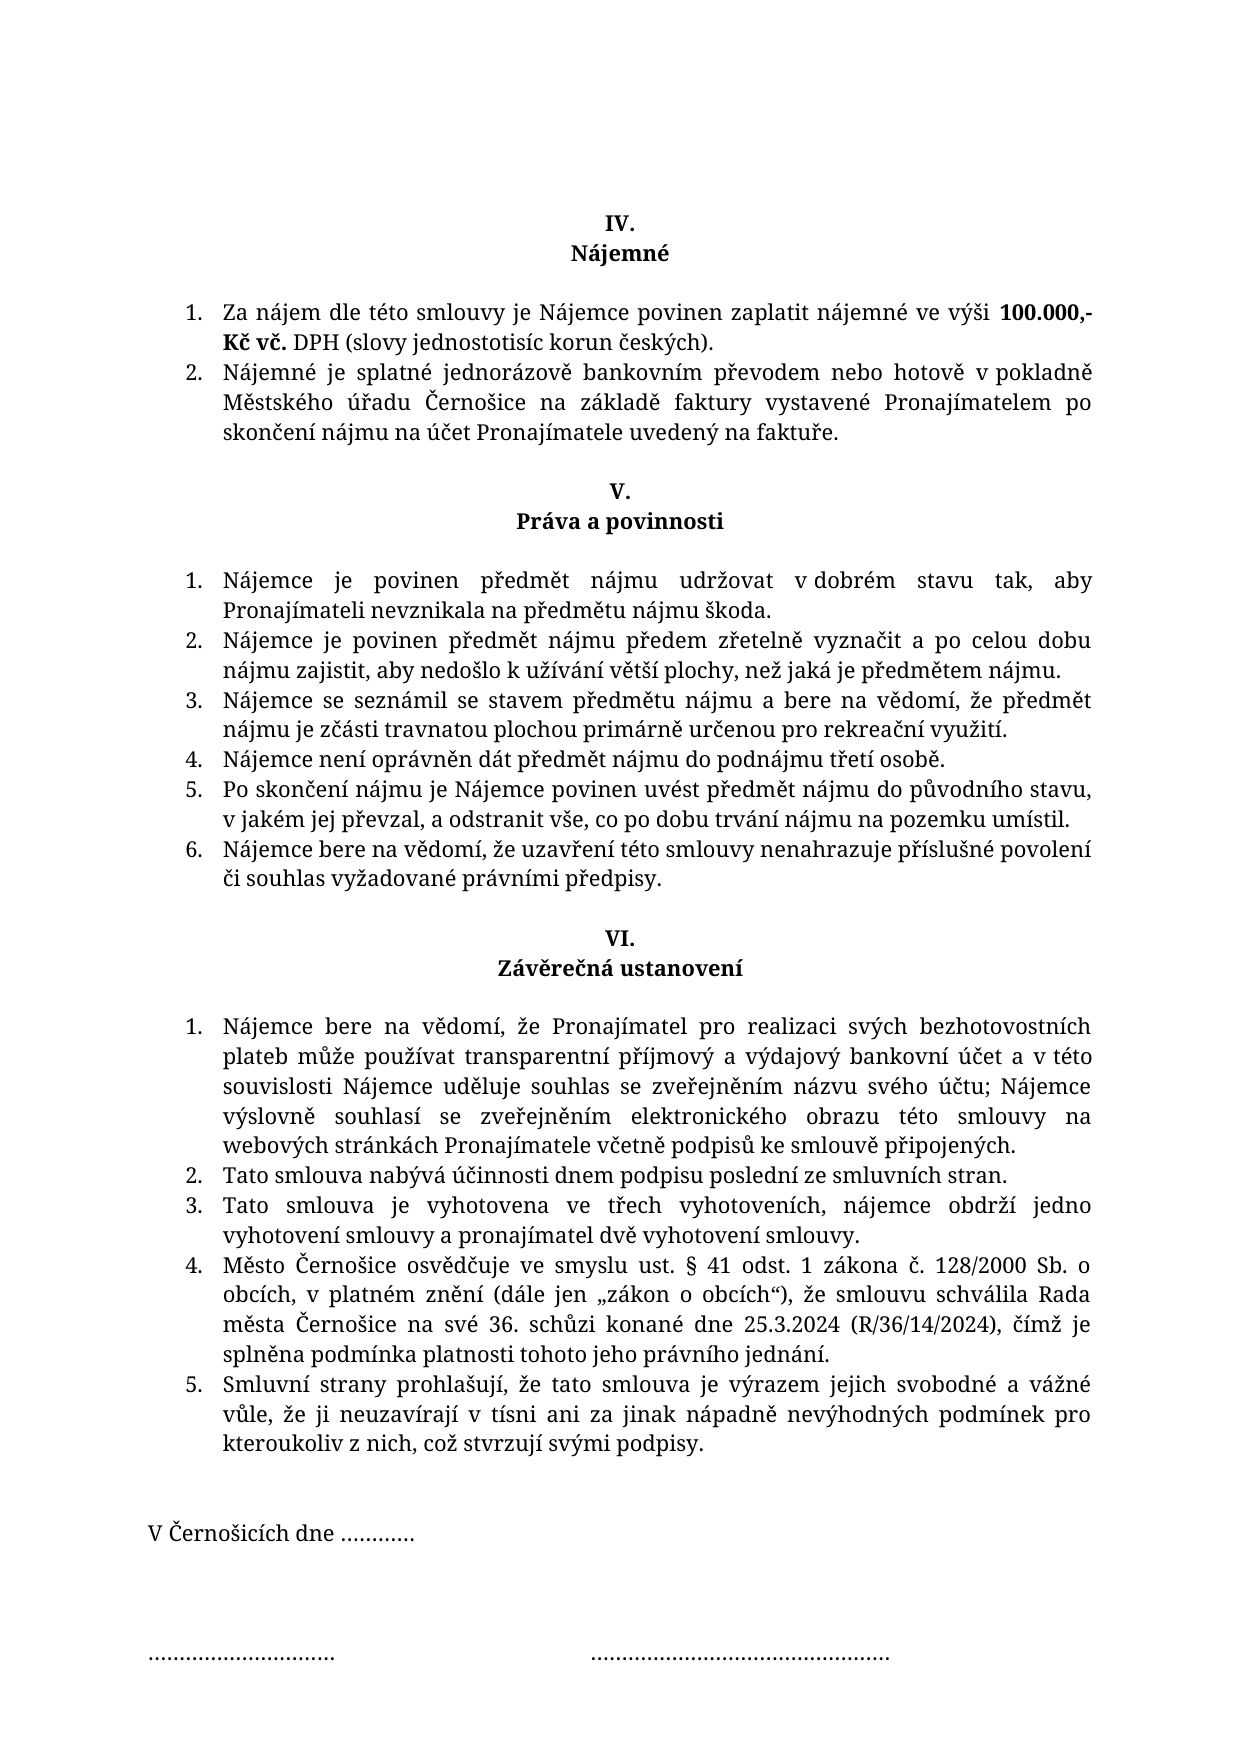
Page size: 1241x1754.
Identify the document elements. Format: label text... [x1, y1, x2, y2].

list Nájemce je povinen předmět nájmu předem zřetelně vyznačit a po celou dobu nájmu zajistit, aby nedošlo k užívání větší plochy, než jaká je předmětem nájmu. [185, 625, 1092, 685]
text VI. [148, 923, 1092, 953]
list Nájemce bere na vědomí, že Pronajímatel pro realizaci svých bezhotovostních plateb může používat transparentní příjmový a výdajový bankovní účet a v této souvislosti Nájemce uděluje souhlas se zveřejněním názvu svého účtu; Nájemce výslovně souhlasí se zveřejněním elektronického obrazu této smlouvy na webových stránkách Pronajímatele včetně podpisů ke smlouvě připojených. [185, 1011, 1092, 1160]
list Tato smlouva nabývá účinnosti dnem podpisu poslední ze smluvních stran. [185, 1160, 1092, 1190]
list Město Černošice osvědčuje ve smyslu ust. § 41 odst. 1 zákona č. 128/2000 Sb. o obcích, v platném znění (dále jen „zákon o obcích“), že smlouvu schválila Rada města Černošice na své 36. schůzi konané dne 25.3.2024 (R/36/14/2024), čímž je splněna podmínka platnosti tohoto jeho právního jednání. [185, 1250, 1092, 1369]
text V Černošicích dne ………… [148, 1518, 1092, 1548]
list Nájemce se seznámil se stavem předmětu nájmu a bere na vědomí, že předmět nájmu je zčásti travnatou plochou primárně určenou pro rekreační využití. [185, 685, 1092, 744]
list Za nájem dle této smlouvy je Nájemce povinen zaplatit nájemné ve výši 100.000,- Kč vč. DPH (slovy jednostotisíc korun českých). [185, 297, 1092, 357]
list Nájemce je povinen předmět nájmu udržovat v dobrém stavu tak, aby Pronajímateli nevznikala na předmětu nájmu škoda. [185, 566, 1092, 625]
text V. [148, 476, 1092, 506]
list Nájemné je splatné jednorázově bankovním převodem nebo hotově v pokladně Městského úřadu Černošice na základě faktury vystavené Pronajímatelem po skončení nájmu na účet Pronajímatele uvedený na faktuře. [185, 357, 1092, 446]
text IV. [148, 208, 1092, 238]
list Smluvní strany prohlašují, že tato smlouva je výrazem jejich svobodné a vážné vůle, že ji neuzavírají v tísni ani za jinak nápadně nevýhodných podmínek pro kteroukoliv z nich, což stvrzují svými podpisy. [185, 1369, 1092, 1458]
text Závěrečná ustanovení [148, 953, 1092, 983]
list Nájemce není oprávněn dát předmět nájmu do podnájmu třetí osobě. [185, 744, 1092, 774]
list Nájemce bere na vědomí, že uzavření této smlouvy nenahrazuje příslušné povolení či souhlas vyžadované právními předpisy. [185, 834, 1092, 893]
text Práva a povinnosti [148, 506, 1092, 536]
text Nájemné [148, 238, 1092, 268]
list Tato smlouva je vyhotovena ve třech vyhotoveních, nájemce obdrží jedno vyhotovení smlouvy a pronajímatel dvě vyhotovení smlouvy. [185, 1190, 1092, 1250]
list Po skončení nájmu je Nájemce povinen uvést předmět nájmu do původního stavu, v jakém jej převzal, a odstranit vše, co po dobu trvání nájmu na pozemku umístil. [185, 774, 1092, 834]
text ………………………… ………………………………………… [148, 1637, 1092, 1667]
